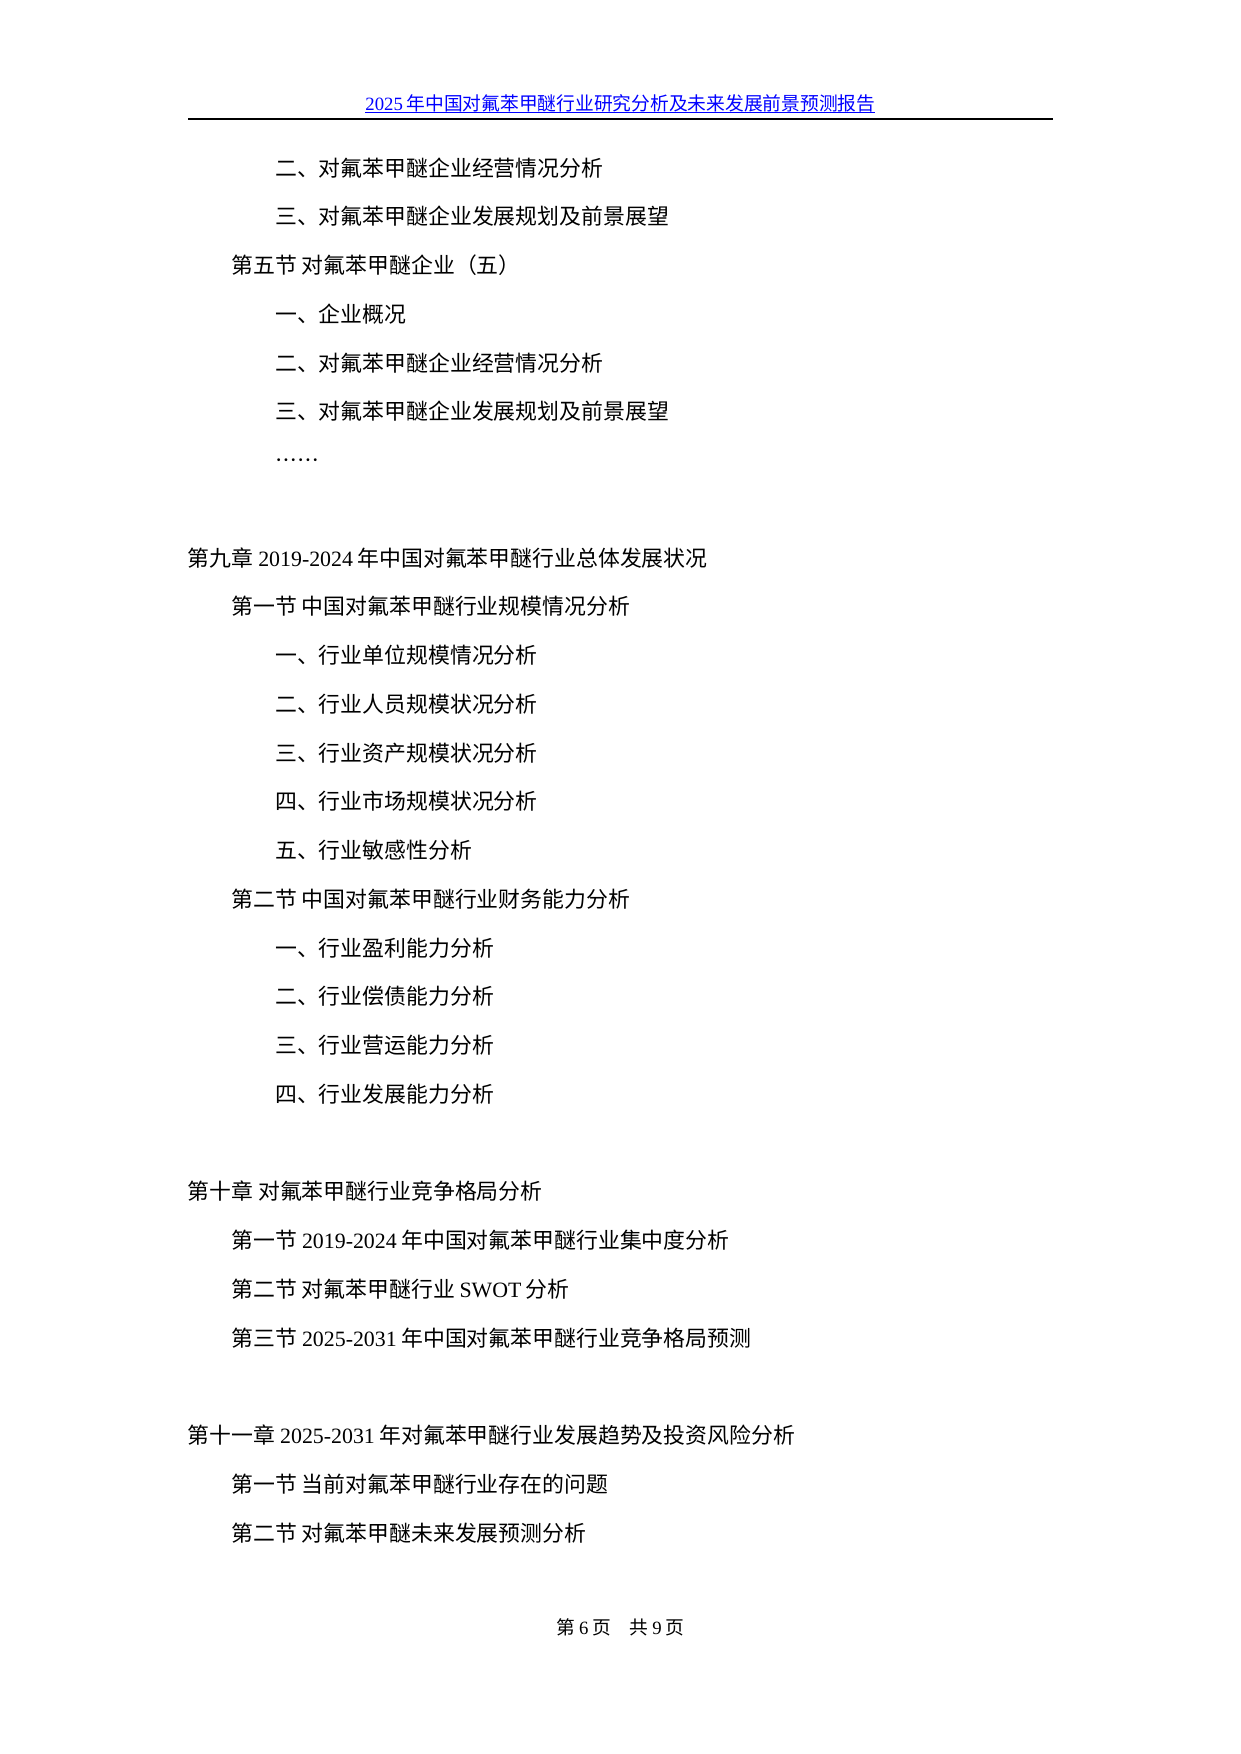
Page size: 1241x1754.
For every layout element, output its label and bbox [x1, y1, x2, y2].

text [187, 150, 1053, 1548]
